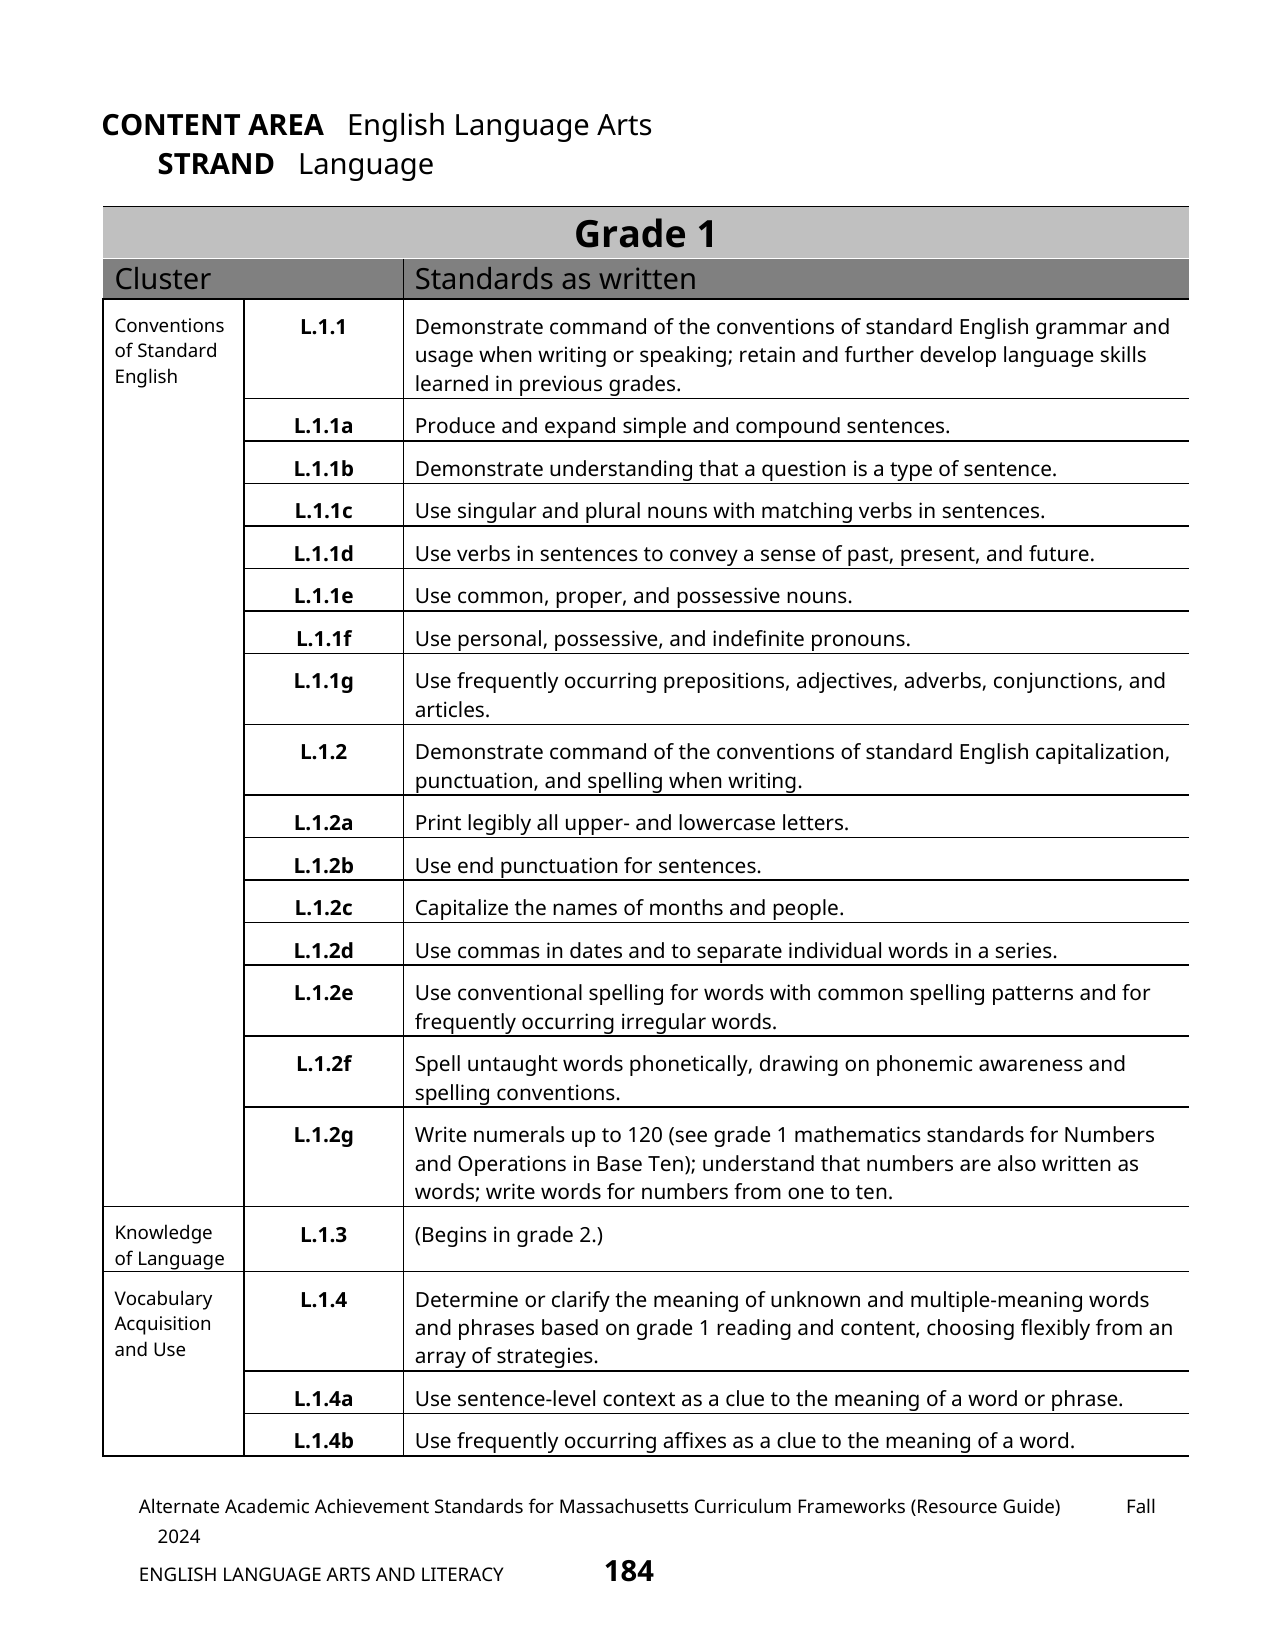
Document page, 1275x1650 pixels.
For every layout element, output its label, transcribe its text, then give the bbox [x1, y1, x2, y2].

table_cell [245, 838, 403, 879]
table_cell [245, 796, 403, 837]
subtitle CONTENT AREA English Language Arts [101, 104, 1132, 143]
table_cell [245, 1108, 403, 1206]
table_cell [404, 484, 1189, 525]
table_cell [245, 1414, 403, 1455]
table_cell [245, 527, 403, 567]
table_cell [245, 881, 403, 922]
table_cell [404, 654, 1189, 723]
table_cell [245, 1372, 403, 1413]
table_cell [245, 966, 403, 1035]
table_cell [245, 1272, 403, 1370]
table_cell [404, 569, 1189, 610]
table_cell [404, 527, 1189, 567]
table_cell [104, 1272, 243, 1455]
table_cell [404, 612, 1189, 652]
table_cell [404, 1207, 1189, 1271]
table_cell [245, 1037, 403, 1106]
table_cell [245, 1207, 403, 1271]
text STRAND Language [157, 143, 1132, 183]
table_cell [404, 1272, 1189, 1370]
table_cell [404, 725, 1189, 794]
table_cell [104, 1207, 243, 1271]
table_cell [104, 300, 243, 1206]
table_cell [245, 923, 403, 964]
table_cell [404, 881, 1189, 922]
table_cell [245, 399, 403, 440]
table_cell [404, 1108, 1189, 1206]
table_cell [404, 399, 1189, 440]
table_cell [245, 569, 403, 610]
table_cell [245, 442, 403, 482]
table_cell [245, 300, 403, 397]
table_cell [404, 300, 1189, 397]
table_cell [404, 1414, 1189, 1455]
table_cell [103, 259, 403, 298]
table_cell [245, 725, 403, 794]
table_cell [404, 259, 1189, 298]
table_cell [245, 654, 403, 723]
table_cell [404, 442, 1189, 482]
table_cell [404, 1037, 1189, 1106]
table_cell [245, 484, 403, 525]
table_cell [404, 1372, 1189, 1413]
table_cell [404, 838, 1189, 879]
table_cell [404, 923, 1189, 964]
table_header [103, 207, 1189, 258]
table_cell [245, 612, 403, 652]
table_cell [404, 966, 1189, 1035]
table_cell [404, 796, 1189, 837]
